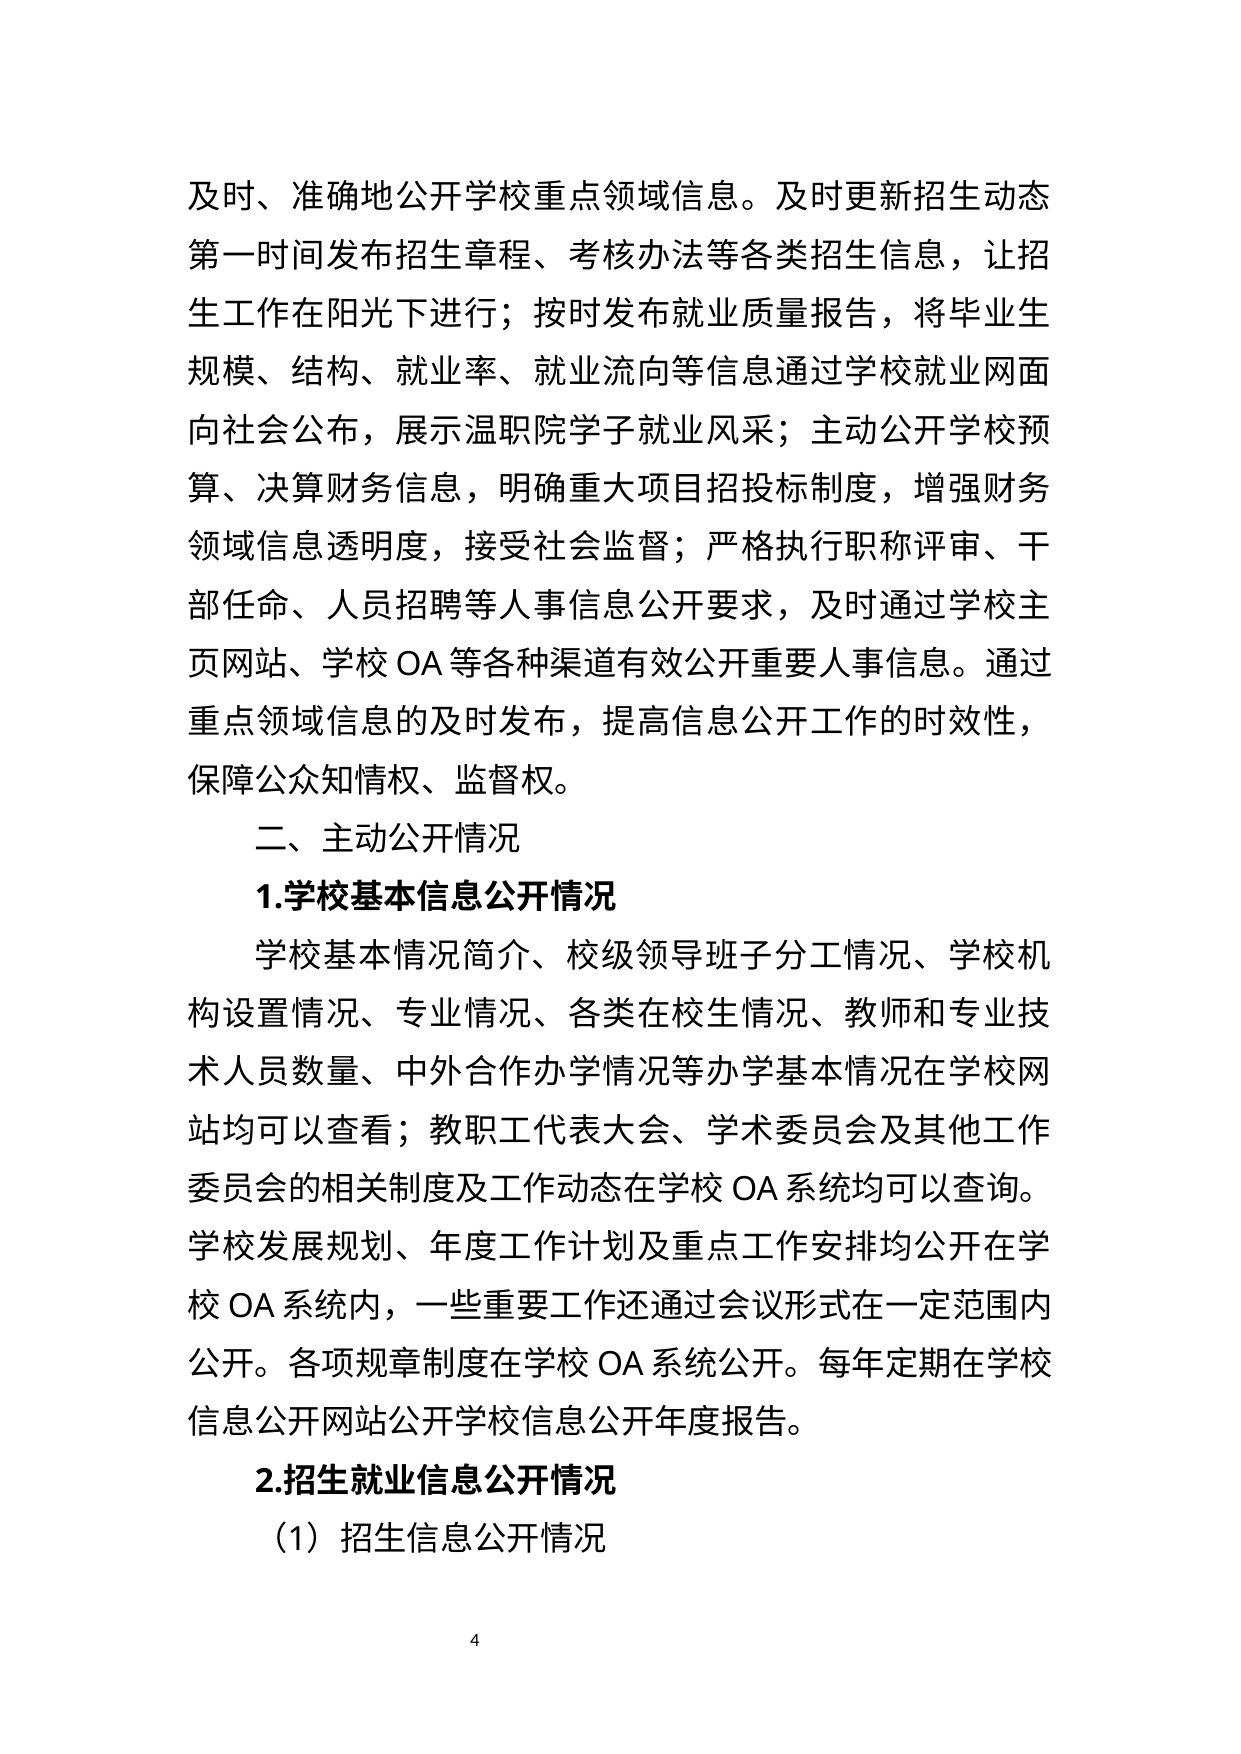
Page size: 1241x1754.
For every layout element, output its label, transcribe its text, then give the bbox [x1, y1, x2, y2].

text 二、主动公开情况 [187, 804, 1053, 862]
text 1.学校基本信息公开情况 [187, 862, 1053, 920]
text 学校基本情况简介、校级领导班子分工情况、学校机构设置情况、专业情况、各类在校生情况、教师和专业技术人员数量、中外合作办学情况等办学基本情况在学校网站均可以查看；教职工代表大会、学术委员会及其他工作委员会的相关制度及工作动态在学校OA系统均可以查询。学校发展规划、年度工作计划及重点工作安排均公开在学校OA系统内，一些重要工作还通过会议形式在一定范围内公开。各项规章制度在学校OA系统公开。每年定期在学校信息公开网站公开学校信息公开年度报告。 [187, 920, 1053, 1445]
text 2.招生就业信息公开情况 [187, 1445, 1053, 1504]
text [187, 162, 1053, 804]
text （1）招生信息公开情况 [187, 1504, 1053, 1562]
